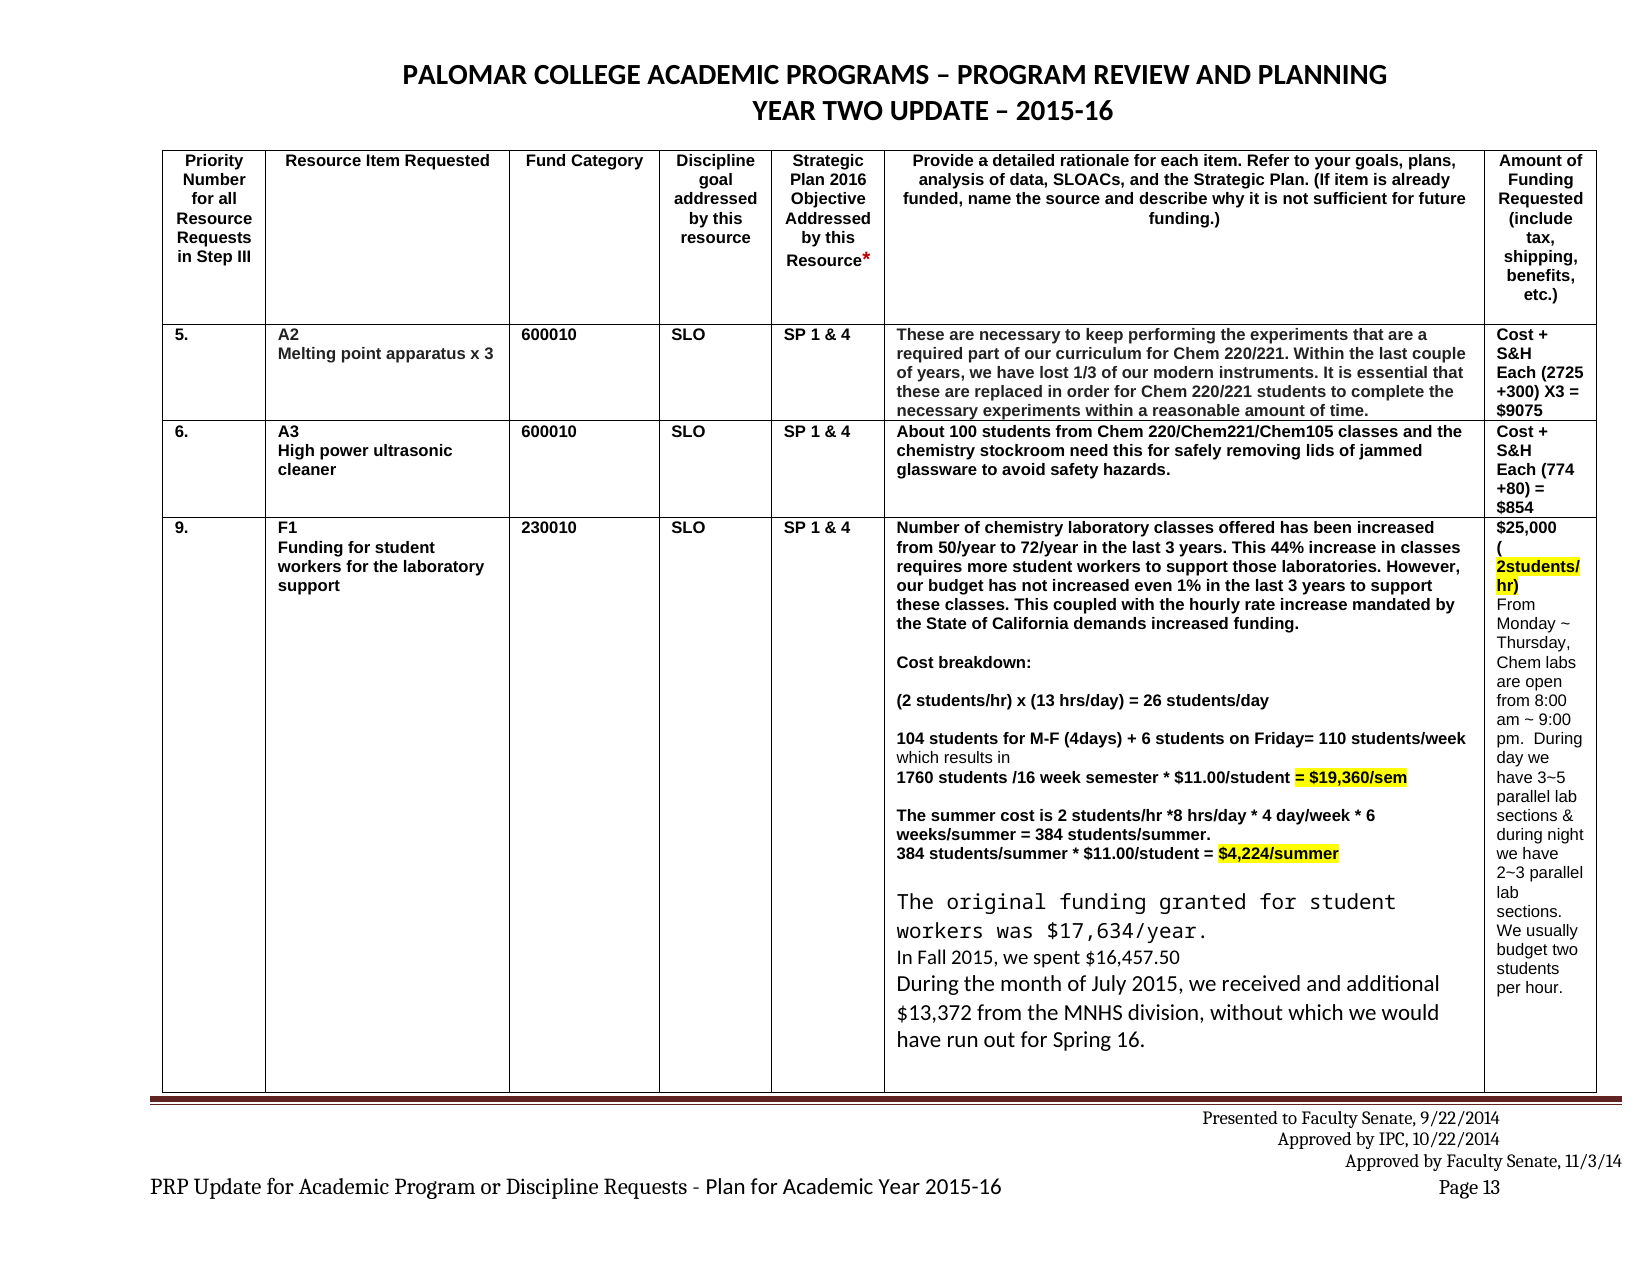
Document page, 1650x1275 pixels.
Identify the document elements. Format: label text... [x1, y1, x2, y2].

table_header Provide a detailed rationale for each item. Refer to your goals, plans, analysis of data, SLOACs, and the Strategic Plan. (If item is already funded, name the source and describe why it is not sufficient for future funding.) [885, 151, 1484, 323]
table_cell SP 1 & 4 [772, 518, 884, 1092]
table_cell SLO [660, 325, 771, 420]
table_cell SLO [660, 518, 771, 1092]
table_cell 230010 [510, 518, 659, 1092]
table_cell Cost + S&H Each (774 +80) = $854 [1485, 421, 1596, 517]
table_cell 9. [163, 518, 265, 1092]
table_header Resource Item Requested [266, 151, 509, 323]
table_header Amount of Funding Requested (include tax, shipping, benefits, etc.) [1485, 151, 1596, 323]
table_cell Cost + S&H Each (2725 +300) X3 = $9075 [1485, 325, 1596, 420]
table_cell SP 1 & 4 [772, 421, 884, 517]
table_cell SLO [660, 421, 771, 517]
table_cell 5. [163, 325, 265, 420]
table_cell F1 Funding for student workers for the laboratory support [266, 518, 509, 1092]
table_cell 6. [163, 421, 265, 517]
table_cell 600010 [510, 325, 659, 420]
table_header Discipline goal addressed by this resource [660, 151, 771, 323]
table_cell A3 High power ultrasonic cleaner [266, 421, 509, 517]
table_cell 600010 [510, 421, 659, 517]
table_cell About 100 students from Chem 220/Chem221/Chem105 classes and the chemistry stockroom need this for safely removing lids of jammed glassware to avoid safety hazards. [885, 421, 1484, 517]
table_cell SP 1 & 4 [772, 325, 884, 420]
table_header Priority Number for all Resource Requests in Step III [163, 151, 265, 323]
table_header Strategic Plan 2016 Objective Addressed by this Resource* [772, 151, 884, 323]
table_cell A2 Melting point apparatus x 3 [266, 325, 509, 420]
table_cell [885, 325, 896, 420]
table_header Fund Category [510, 151, 659, 323]
